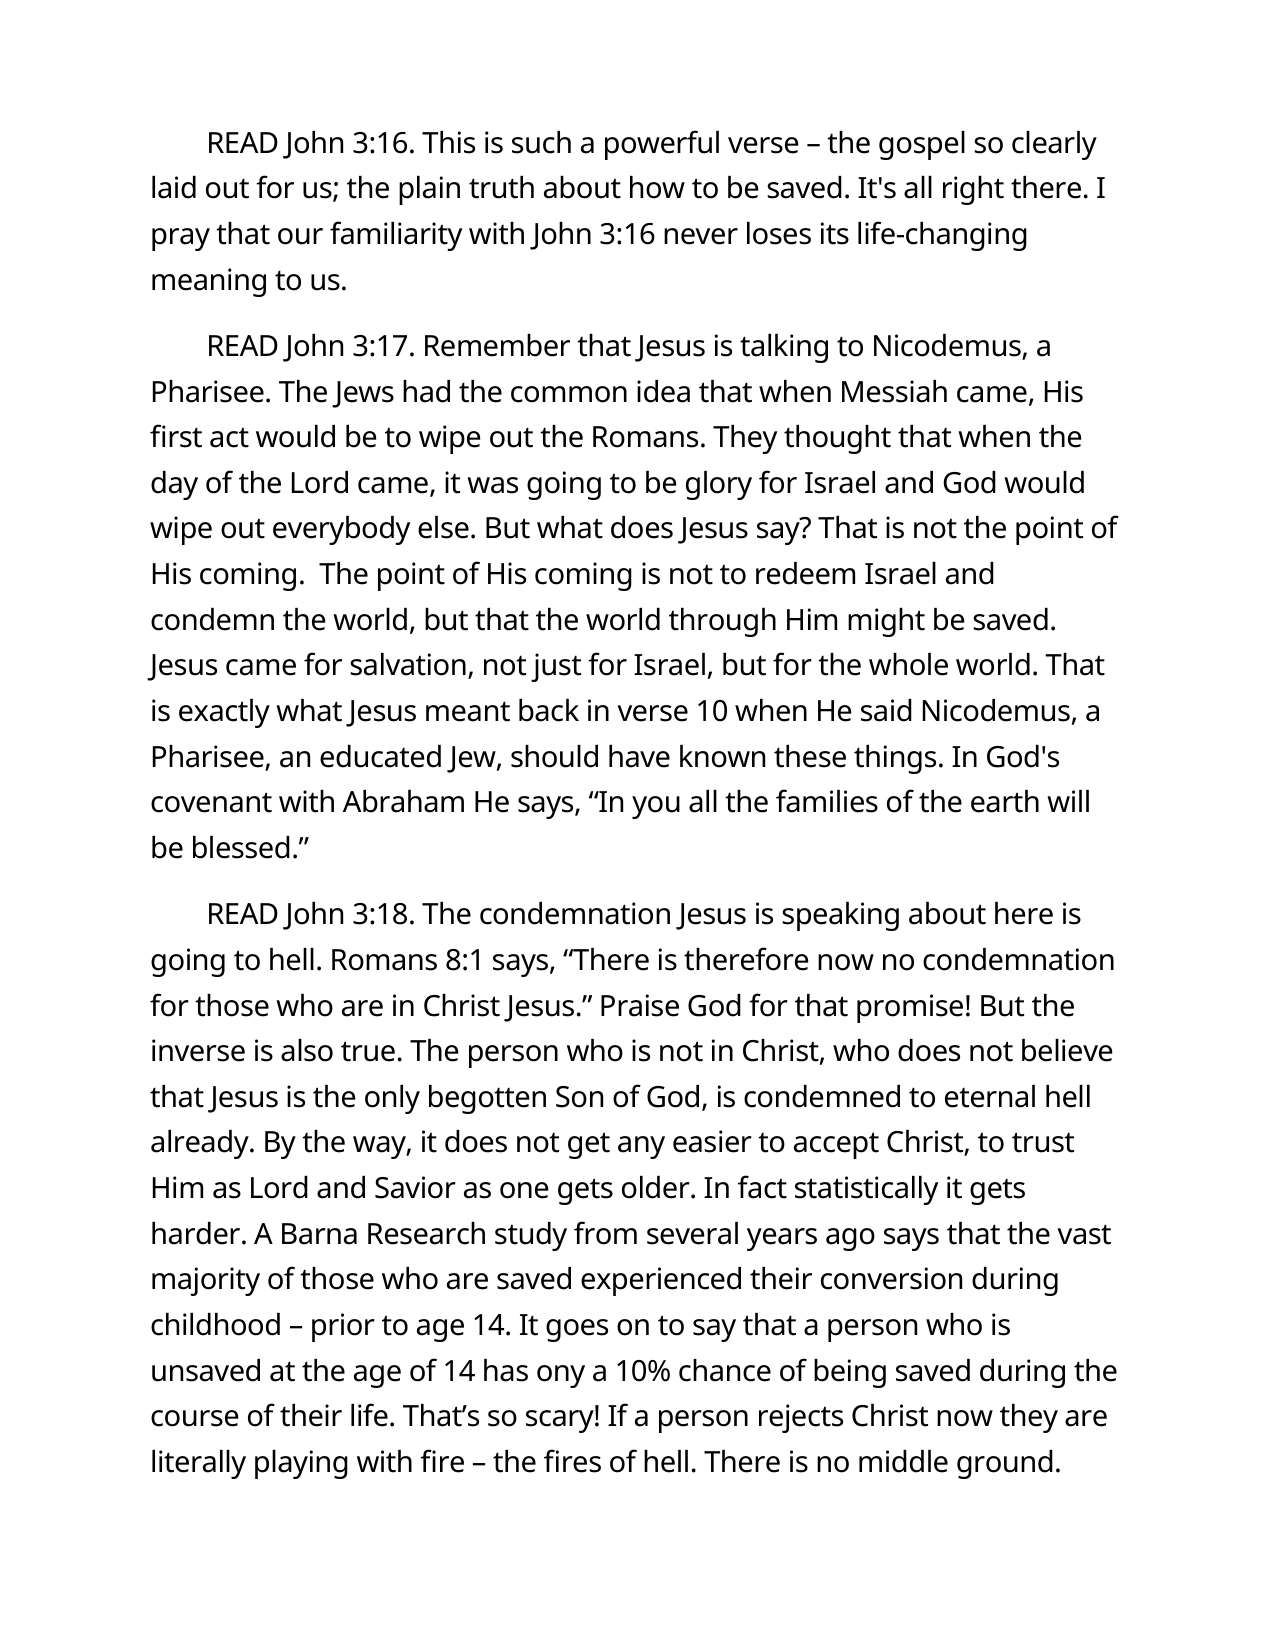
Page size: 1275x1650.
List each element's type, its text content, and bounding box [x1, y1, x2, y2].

text READ John 3:17. Remember that Jesus is talking to Nicodemus, a Pharisee. The Jews had the common idea that when Messiah came, His first act would be to wipe out the Romans. They thought that when the day of the Lord came, it was going to be glory for Israel and God would wipe out everybody else. But what does Jesus say? That is not the point of His coming. The point of His coming is not to redeem Israel and condemn the world, but that the world through Him might be saved. Jesus came for salvation, not just for Israel, but for the whole world. That is exactly what Jesus meant back in verse 10 when He said Nicodemus, a Pharisee, an educated Jew, should have known these things. In God's covenant with Abraham He says, “In you all the families of the earth will be blessed.” [150, 325, 1125, 867]
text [150, 893, 1125, 1481]
text READ John 3:16. This is such a powerful verse – the gospel so clearly laid out for us; the plain truth about how to be saved. It's all right there. I pray that our familiarity with John 3:16 never loses its life-changing meaning to us. [150, 122, 1125, 298]
